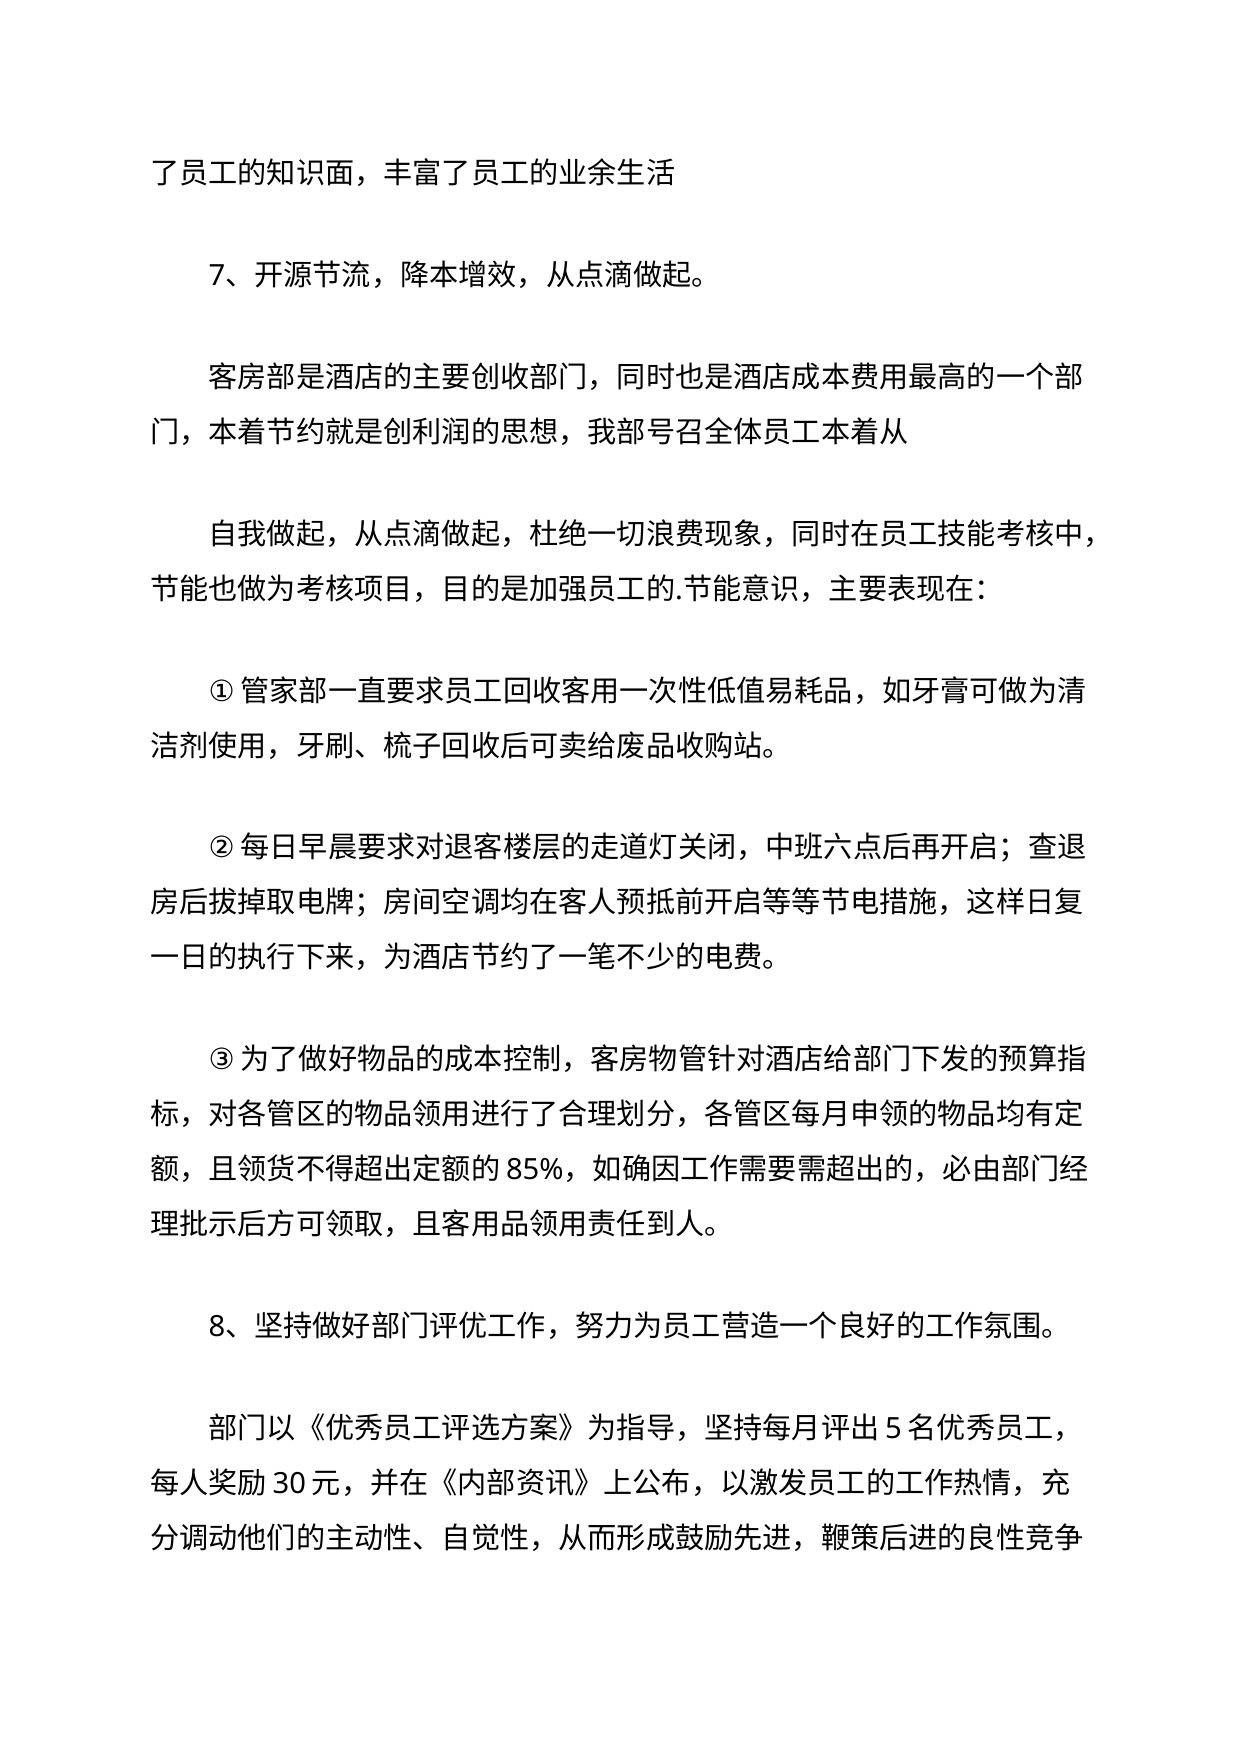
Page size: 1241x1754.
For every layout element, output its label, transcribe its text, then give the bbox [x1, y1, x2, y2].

text 自我做起，从点滴做起，杜绝一切浪费现象，同时在员工技能考核中，节能也做为考核项目，目的是加强员工的.节能意识，主要表现在： [150, 510, 1090, 608]
text ②每日早晨要求对退客楼层的走道灯关闭，中班六点后再开启；查退房后拔掉取电牌；房间空调均在客人预抵前开启等等节电措施，这样日复一日的执行下来，为酒店节约了一笔不少的电费。 [150, 824, 1090, 976]
text 客房部是酒店的主要创收部门，同时也是酒店成本费用最高的一个部门，本着节约就是创利润的思想，我部号召全体员工本着从 [150, 354, 1090, 451]
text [150, 1404, 1090, 1557]
text 8、坚持做好部门评优工作，努力为员工营造一个良好的工作氛围。 [150, 1302, 1090, 1345]
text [150, 150, 1090, 192]
text 7、开源节流，降本增效，从点滴做起。 [150, 252, 1090, 294]
text ①管家部一直要求员工回收客用一次性低值易耗品，如牙膏可做为清洁剂使用，牙刷、梳子回收后可卖给废品收购站。 [150, 667, 1090, 764]
text ③为了做好物品的成本控制，客房物管针对酒店给部门下发的预算指标，对各管区的物品领用进行了合理划分，各管区每月申领的物品均有定额，且领货不得超出定额的85%，如确因工作需要需超出的，必由部门经理批示后方可领取，且客用品领用责任到人。 [150, 1036, 1090, 1243]
